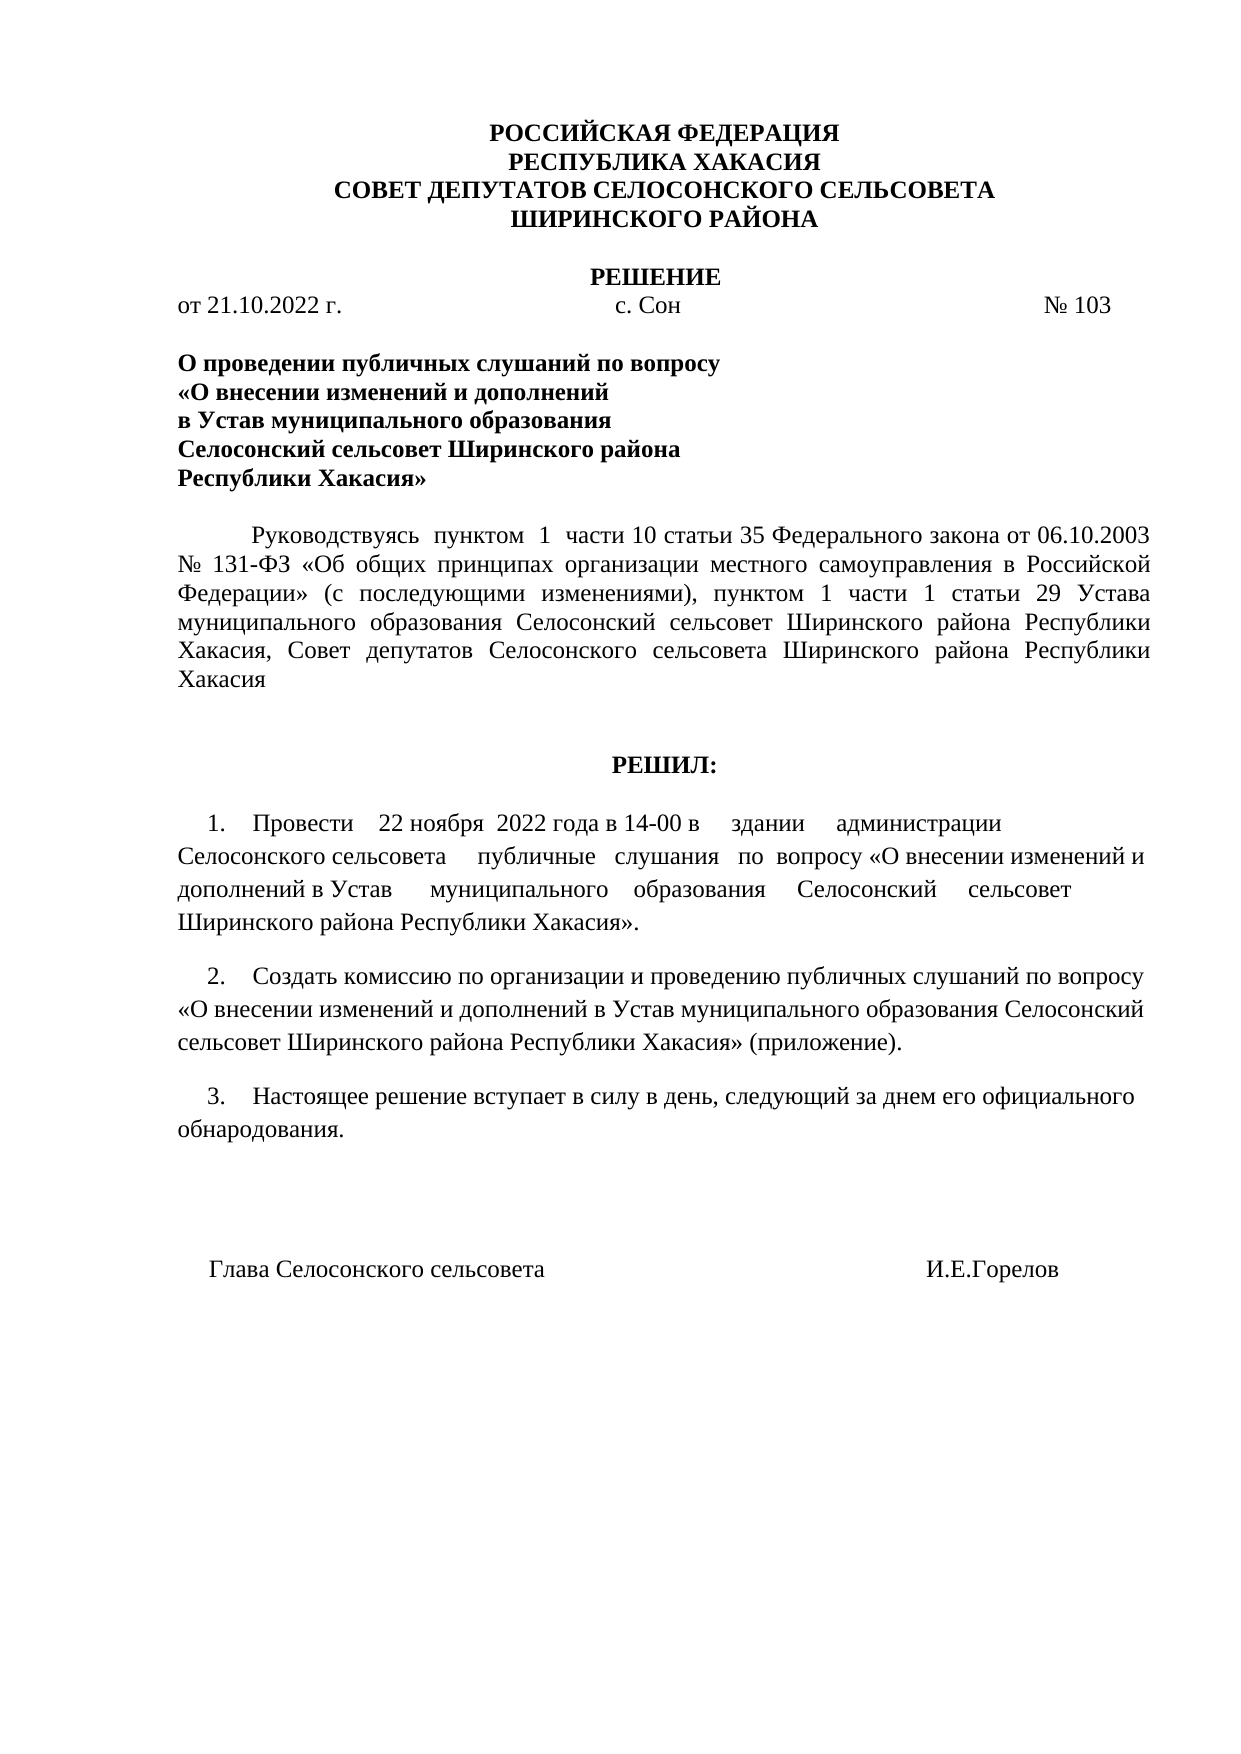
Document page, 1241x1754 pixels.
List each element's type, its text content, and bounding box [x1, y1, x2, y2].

text «О внесении изменений и дополнений [177, 377, 1152, 406]
text от 21.10.2022 г. с. Сон № 103 [177, 291, 1152, 319]
text СОВЕТ ДЕПУТАТОВ СЕЛОСОНСКОГО СЕЛЬСОВЕТА [177, 176, 1152, 204]
text РЕСПУБЛИКА ХАКАСИЯ [177, 147, 1152, 176]
text в Устав муниципального образования [177, 406, 1152, 434]
text ШИРИНСКОГО РАЙОНА [177, 204, 1152, 233]
text О проведении публичных слушаний по вопросу [177, 348, 1152, 377]
list Создать комиссию по организации и проведению публичных слушаний по вопросу «О внесении изменений и дополнений в Устав муниципального образования Селосонский сельсовет Ширинского района Республики Хакасия» (приложение). [177, 961, 1152, 1056]
text РЕШЕНИЕ [177, 262, 1152, 291]
text РЕШИЛ: [177, 751, 1152, 779]
text Глава Селосонского сельсовета И.Е.Горелов [177, 1254, 1152, 1283]
text Республики Хакасия» [177, 463, 1152, 492]
text Руководствуясь пунктом 1 части 10 статьи 35 Федерального закона от 06.10.2003 № 131-ФЗ «Об общих принципах организации местного самоуправления в Российской Федерации» (с последующими изменениями), пунктом 1 части 1 статьи 29 Устава муниципального образования Селосонский сельсовет Ширинского района Республики Хакасия, Совет депутатов Селосонского сельсовета Ширинского района Республики Хакасия [177, 521, 1152, 693]
text Селосонский сельсовет Ширинского района [177, 434, 1152, 463]
list Провести 22 ноября 2022 года в 14-00 в здании администрации Селосонского сельсовета публичные слушания по вопросу «О внесении изменений и дополнений в Устав муниципального образования Селосонский сельсовет Ширинского района Республики Хакасия». [177, 808, 1152, 936]
text РОССИЙСКАЯ ФЕДЕРАЦИЯ [177, 118, 1152, 147]
list Настоящее решение вступает в силу в день, следующий за днем его официального обнародования. [177, 1081, 1152, 1143]
